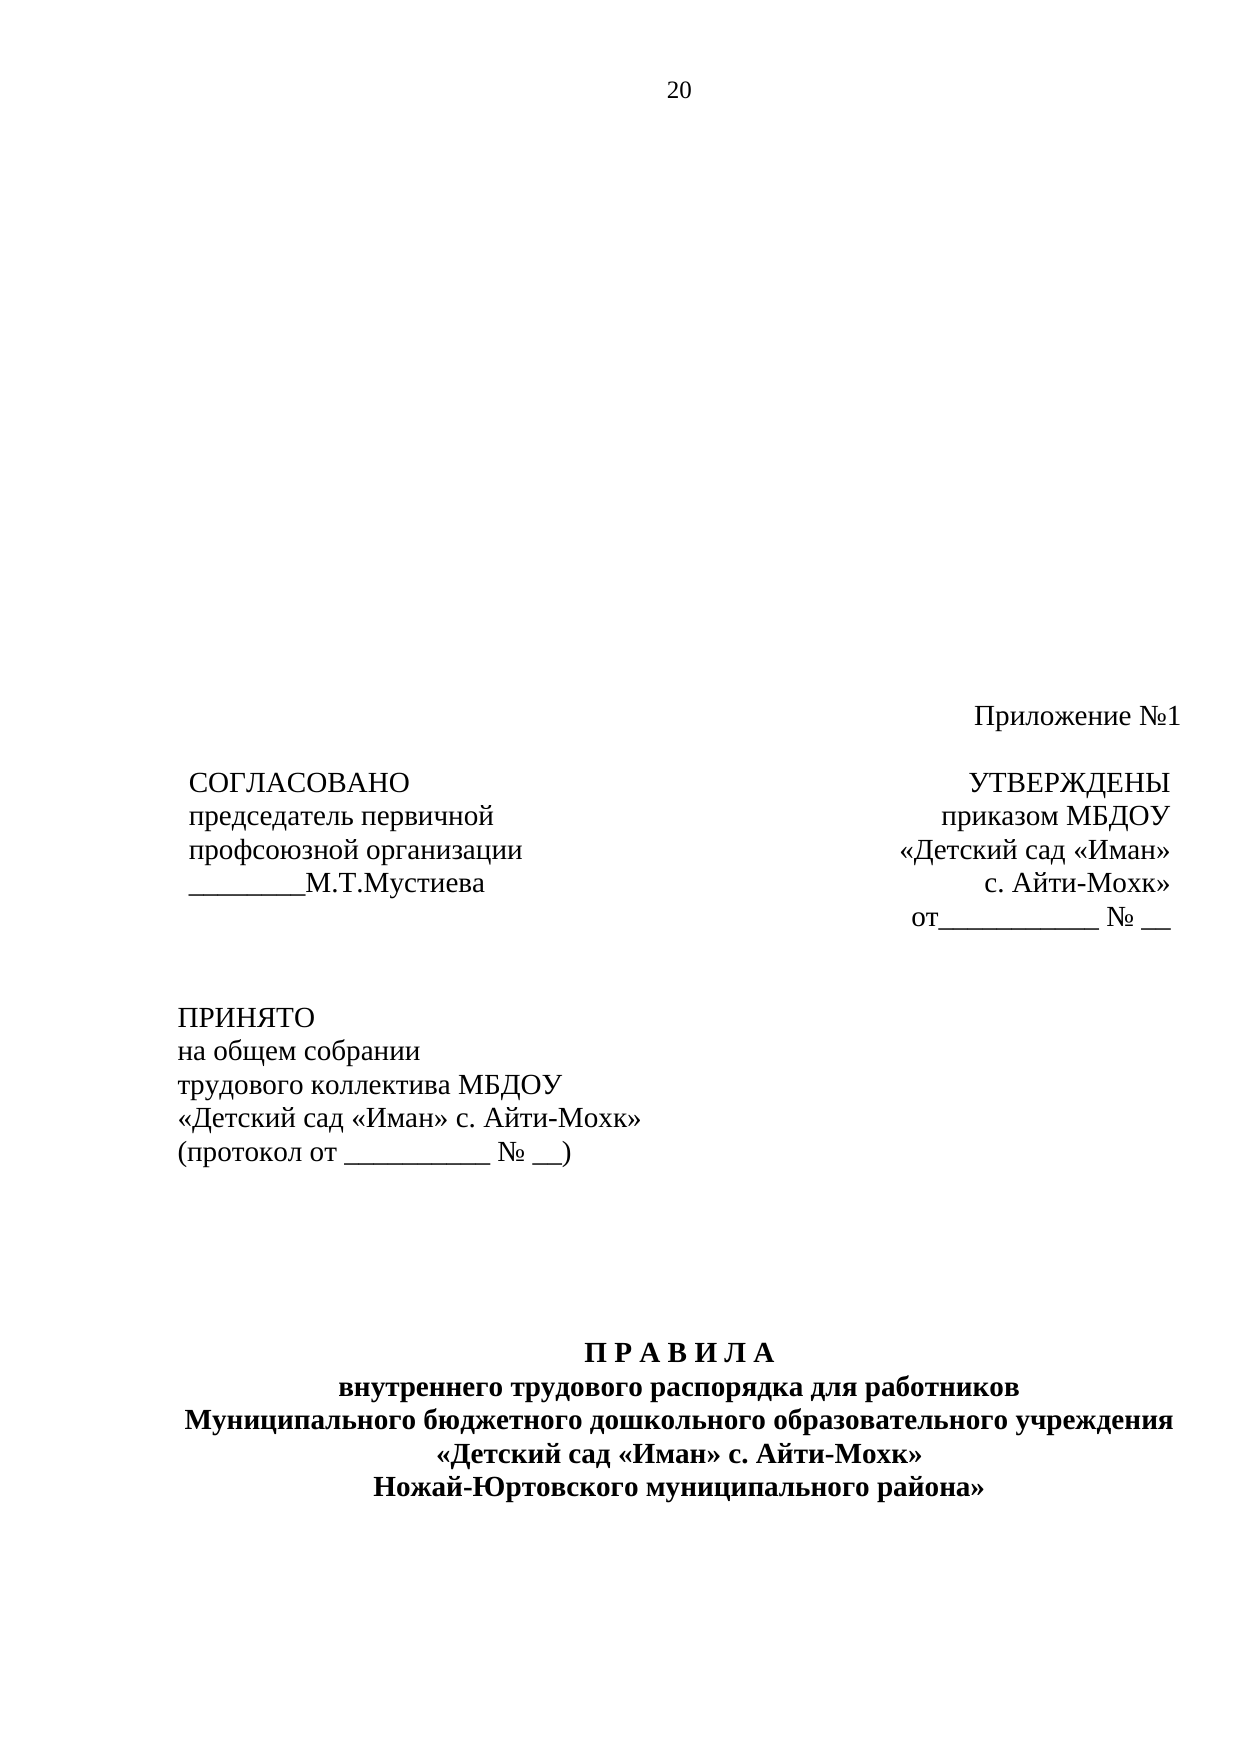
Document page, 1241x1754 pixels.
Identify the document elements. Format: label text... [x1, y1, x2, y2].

text Приложение №1 [177, 698, 1181, 731]
text Ножай-Юртовского муниципального района» [177, 1469, 1181, 1503]
text Муниципального бюджетного дошкольного образовательного учреждения «Детский сад «Иман» с. Айти-Мохк» [177, 1402, 1181, 1469]
text (протокол от __________ № __) [177, 1134, 1181, 1167]
text на общем собрании [177, 1033, 1192, 1067]
text «Детский сад «Иман» с. Айти-Мохк» [177, 1100, 1192, 1134]
text П Р А В И Л А [177, 1335, 1181, 1369]
text ПРИНЯТО [177, 1000, 1181, 1033]
text трудового коллектива МБДОУ [177, 1067, 1192, 1100]
table_header УТВЕРЖДЕНЫ приказом МБДОУ «Детский сад «Иман» с. Айти-Мохк» от___________ № __ [716, 765, 1181, 933]
text внутреннего трудового распорядка для работников [177, 1369, 1181, 1402]
table_header СОГЛАСОВАНО председатель первичной профсоюзной организации ________М.Т.Мустиева [177, 765, 716, 933]
